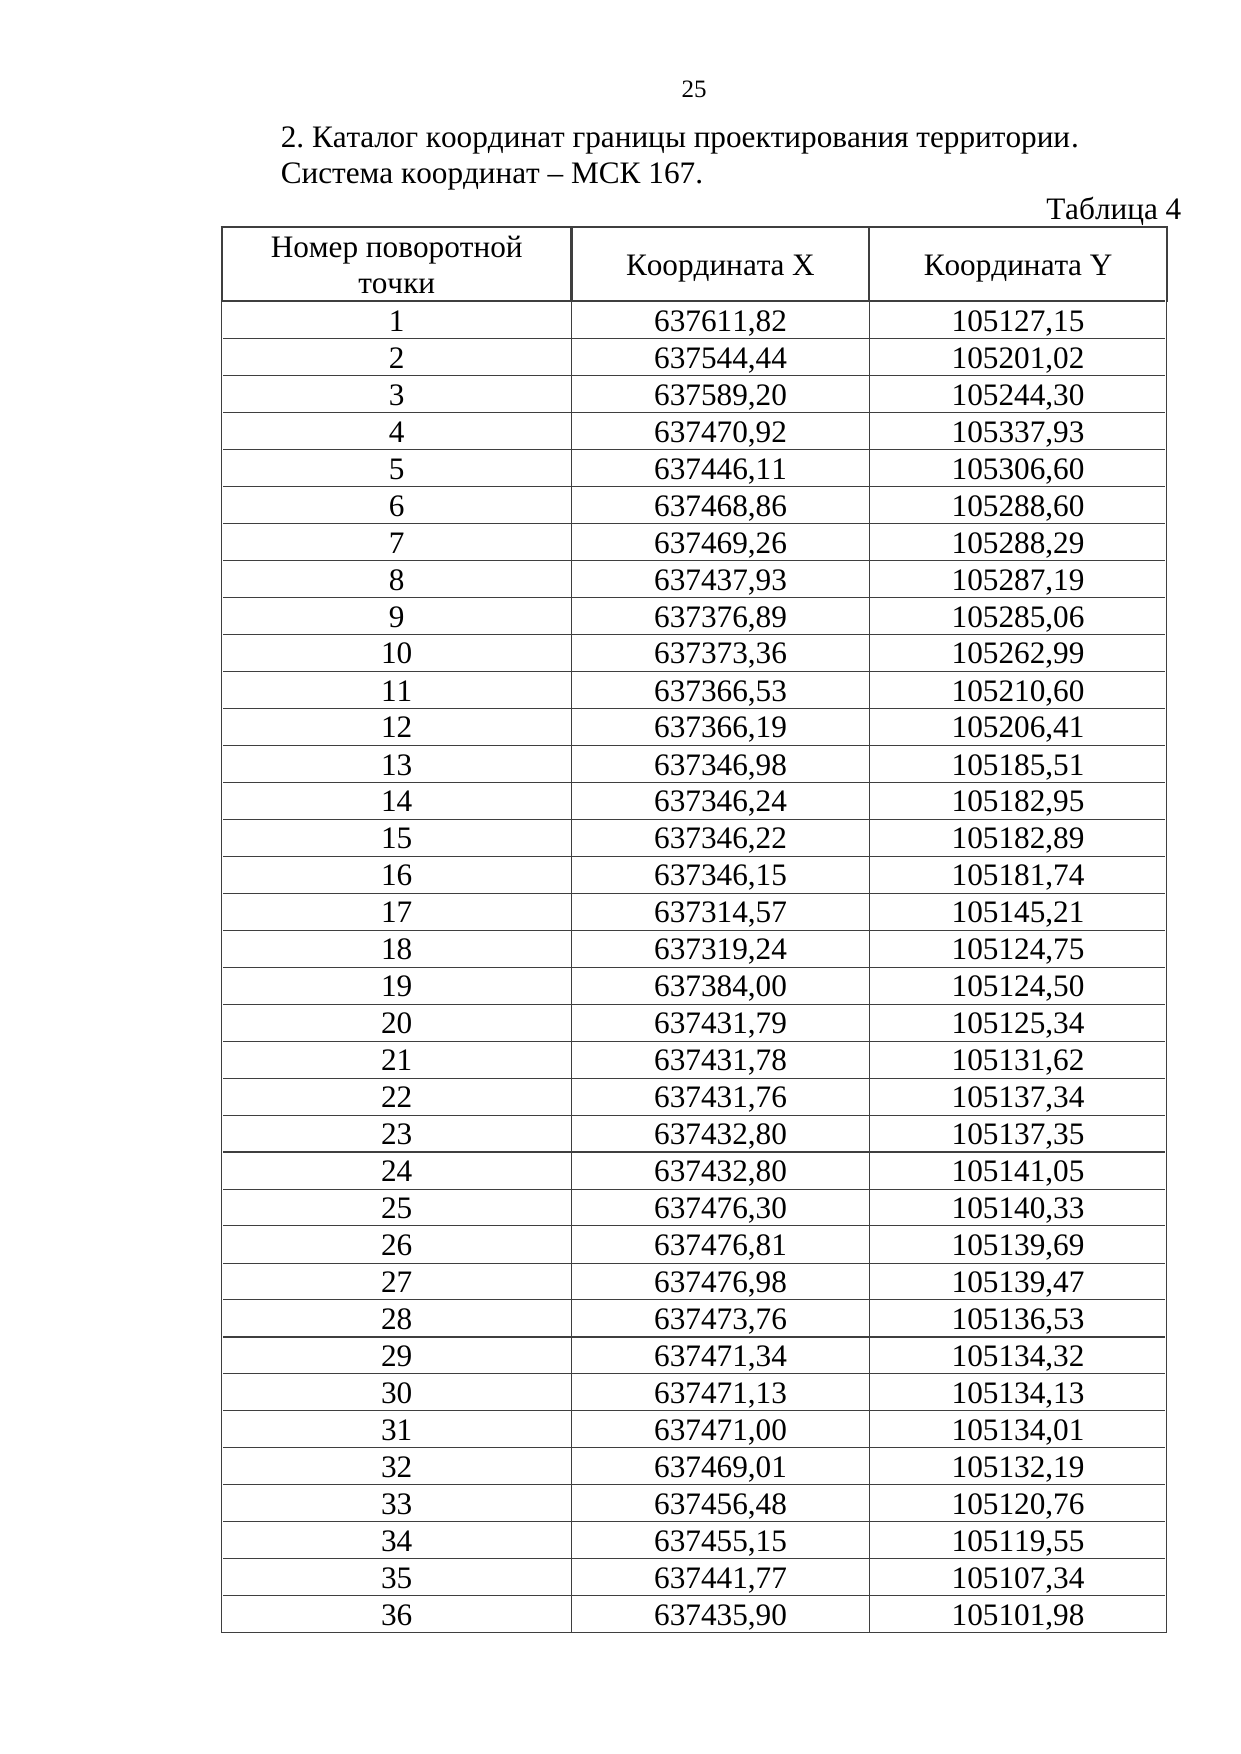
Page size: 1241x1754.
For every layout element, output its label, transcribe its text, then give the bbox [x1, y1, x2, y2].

table_cell 33 [222, 1484, 571, 1521]
table_cell 105306,60 [870, 449, 1166, 486]
table_cell 105140,33 [870, 1189, 1166, 1225]
table_cell 105287,19 [870, 560, 1166, 597]
table_cell 31 [222, 1410, 571, 1447]
table_cell 9 [222, 597, 571, 634]
table_cell 637544,44 [572, 339, 869, 375]
table_cell 105119,55 [870, 1521, 1166, 1558]
table_cell 637432,80 [572, 1153, 869, 1188]
table_cell 1 [222, 302, 571, 338]
table_cell 105134,01 [870, 1410, 1166, 1447]
table_cell 637319,24 [572, 931, 869, 967]
table_cell 105288,29 [870, 523, 1166, 560]
table_cell 12 [222, 708, 571, 745]
table_cell 16 [222, 856, 571, 893]
table_cell 105201,02 [870, 338, 1166, 375]
table_cell 105139,69 [870, 1225, 1166, 1262]
table_cell 637441,77 [572, 1559, 869, 1595]
text Система координат – МСК 167. [207, 154, 1181, 190]
table_cell 24 [222, 1151, 571, 1188]
table_cell 28 [222, 1299, 571, 1336]
table_cell 18 [222, 930, 571, 967]
text Таблица 4 [207, 190, 1181, 226]
table_cell 2 [222, 338, 571, 375]
table_cell 105120,76 [870, 1484, 1166, 1521]
table_cell 637346,15 [572, 857, 869, 893]
table_cell 105132,19 [870, 1447, 1166, 1484]
table_cell 105137,35 [870, 1115, 1166, 1151]
table_cell 11 [222, 671, 571, 708]
table_cell 637471,34 [572, 1338, 869, 1373]
table_cell 105139,47 [870, 1263, 1166, 1299]
table_cell 35 [222, 1558, 571, 1595]
table_cell 105288,60 [870, 486, 1166, 523]
table_cell 105145,21 [870, 893, 1166, 929]
table_cell 637431,78 [572, 1042, 869, 1077]
table_cell 3 [222, 375, 571, 412]
table_cell 30 [222, 1373, 571, 1410]
table_cell 105136,53 [870, 1299, 1166, 1336]
table_cell 13 [222, 745, 571, 782]
table_cell 26 [222, 1225, 571, 1262]
table_cell 637471,00 [572, 1411, 869, 1447]
table_cell 105182,89 [870, 819, 1166, 856]
table_cell 105131,62 [870, 1041, 1166, 1077]
table_cell 22 [222, 1078, 571, 1114]
table_cell 32 [222, 1447, 571, 1484]
table_cell 105185,51 [870, 745, 1166, 782]
table_cell 105124,75 [870, 930, 1166, 967]
table_cell 637314,57 [572, 894, 869, 929]
table_cell 637446,11 [572, 450, 869, 486]
table_cell 637366,19 [572, 709, 869, 745]
table_cell 105134,13 [870, 1373, 1166, 1410]
table_cell 637473,76 [572, 1300, 869, 1336]
table_cell 637589,20 [572, 376, 869, 412]
table_cell 637469,01 [572, 1448, 869, 1484]
table_cell 637471,13 [572, 1374, 869, 1410]
table_cell 105181,74 [870, 856, 1166, 893]
table_cell 637611,82 [572, 302, 869, 338]
table_cell 637431,79 [572, 1005, 869, 1041]
table_cell 637346,24 [572, 783, 869, 819]
table_cell 7 [222, 523, 571, 560]
table_cell 637476,98 [572, 1264, 869, 1299]
table_cell 105337,93 [870, 412, 1166, 449]
table_cell 105124,50 [870, 967, 1166, 1003]
table_cell 105244,30 [870, 375, 1166, 412]
table_cell 25 [222, 1189, 571, 1225]
table_cell 637476,30 [572, 1190, 869, 1225]
table_cell 20 [222, 1004, 571, 1041]
table_cell 105141,05 [870, 1151, 1166, 1188]
table_cell 637366,53 [572, 672, 869, 708]
table_header Номер поворотной точки [223, 228, 570, 300]
table_cell 637346,22 [572, 820, 869, 856]
table_cell 637455,15 [572, 1522, 869, 1558]
table_cell 637469,26 [572, 524, 869, 560]
table_cell 637456,48 [572, 1485, 869, 1521]
table_cell 4 [222, 412, 571, 449]
table_cell 637373,36 [572, 635, 869, 671]
table_cell 6 [222, 486, 571, 523]
table_cell 105285,06 [870, 597, 1166, 634]
text 2. Каталог координат границы проектирования территории. [207, 118, 1181, 154]
table_cell 105101,98 [870, 1595, 1166, 1632]
table_cell 637468,86 [572, 487, 869, 523]
table_cell 10 [222, 634, 571, 671]
table_cell 105137,34 [870, 1078, 1166, 1114]
table_cell 105206,41 [870, 708, 1166, 745]
table_cell 637384,00 [572, 968, 869, 1003]
table_cell 15 [222, 819, 571, 856]
table_cell 34 [222, 1521, 571, 1558]
table_cell 23 [222, 1115, 571, 1151]
table_cell 21 [222, 1041, 571, 1077]
table_cell 637376,89 [572, 598, 869, 634]
table_header Координата Х [573, 228, 868, 300]
table_cell 17 [222, 893, 571, 929]
table_cell 105262,99 [870, 634, 1166, 671]
table_cell 5 [222, 449, 571, 486]
table_cell 105127,15 [870, 300, 1166, 338]
table_cell 19 [222, 967, 571, 1003]
table_cell 105210,60 [870, 671, 1166, 708]
table_cell 27 [222, 1263, 571, 1299]
table_cell 637437,93 [572, 561, 869, 597]
table_cell 637432,80 [572, 1116, 869, 1151]
table_cell 105125,34 [870, 1004, 1166, 1041]
table_cell 105134,32 [870, 1336, 1166, 1373]
table_header Координата Y [870, 228, 1166, 300]
table_cell 637431,76 [572, 1079, 869, 1114]
table_cell 637470,92 [572, 413, 869, 449]
table_cell 105182,95 [870, 782, 1166, 819]
table_cell 14 [222, 782, 571, 819]
table_cell 29 [222, 1336, 571, 1373]
table_cell 637435,90 [572, 1596, 869, 1632]
table_cell 637476,81 [572, 1226, 869, 1262]
table_cell 637346,98 [572, 746, 869, 782]
table_cell 105107,34 [870, 1558, 1166, 1595]
table_cell 8 [222, 560, 571, 597]
table_cell 36 [222, 1595, 571, 1632]
